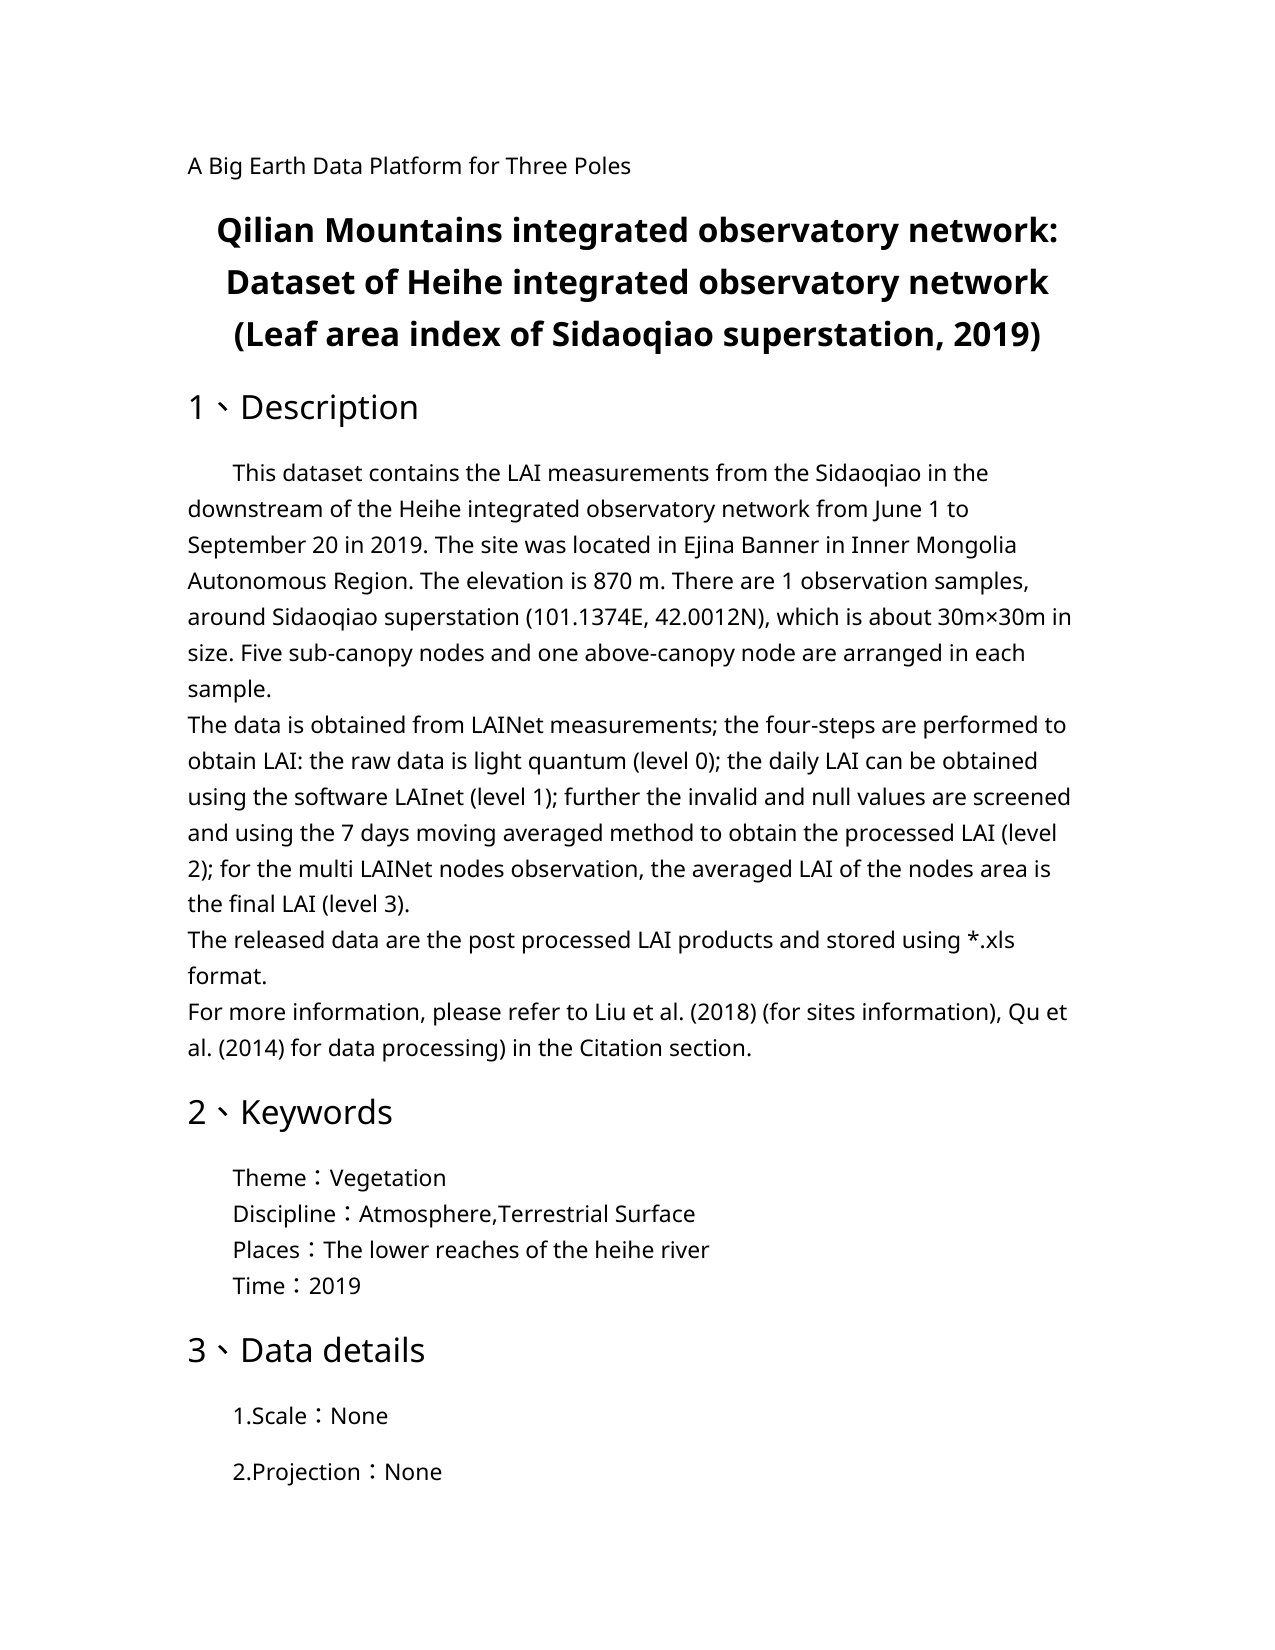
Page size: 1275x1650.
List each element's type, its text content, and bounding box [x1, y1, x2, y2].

text 2.Projection：None [232, 1456, 1087, 1488]
text Theme：Vegetation Discipline：Atmosphere,Terrestrial Surface Places：The lower reaches of the heihe river Time：2019 [232, 1162, 1087, 1301]
text 1.Scale：None [232, 1399, 1087, 1431]
text 2、Keywords [187, 1089, 1087, 1134]
text This dataset contains the LAI measurements from the Sidaoqiao in the downstream of the Heihe integrated observatory network from June 1 to September 20 in 2019. The site was located in Ejina Banner in Inner Mongolia Autonomous Region. The elevation is 870 m. There are 1 observation samples, around Sidaoqiao superstation (101.1374E, 42.0012N), which is about 30m×30m in size. Five sub-canopy nodes and one above-canopy node are arranged in each sample. The data is obtained from LAINet measurements; the four-steps are performed to obtain LAI: the raw data is light quantum (level 0); the daily LAI can be obtained using the software LAInet (level 1); further the invalid and null values are screened and using the 7 days moving averaged method to obtain the processed LAI (level 2); for the multi LAINet nodes observation, the averaged LAI of the nodes area is the final LAI (level 3). The released data are the post processed LAI products and stored using *.xls format. For more information, please refer to Liu et al. (2018) (for sites information), Qu et al. (2014) for data processing) in the Citation section. [187, 457, 1087, 1063]
text A Big Earth Data Platform for Three Poles [187, 150, 1087, 181]
text Qilian Mountains integrated observatory network: Dataset of Heihe integrated observatory network (Leaf area index of Sidaoqiao superstation, 2019) [187, 207, 1087, 357]
text 1、Description [187, 384, 1087, 429]
text 3、Data details [187, 1327, 1087, 1372]
